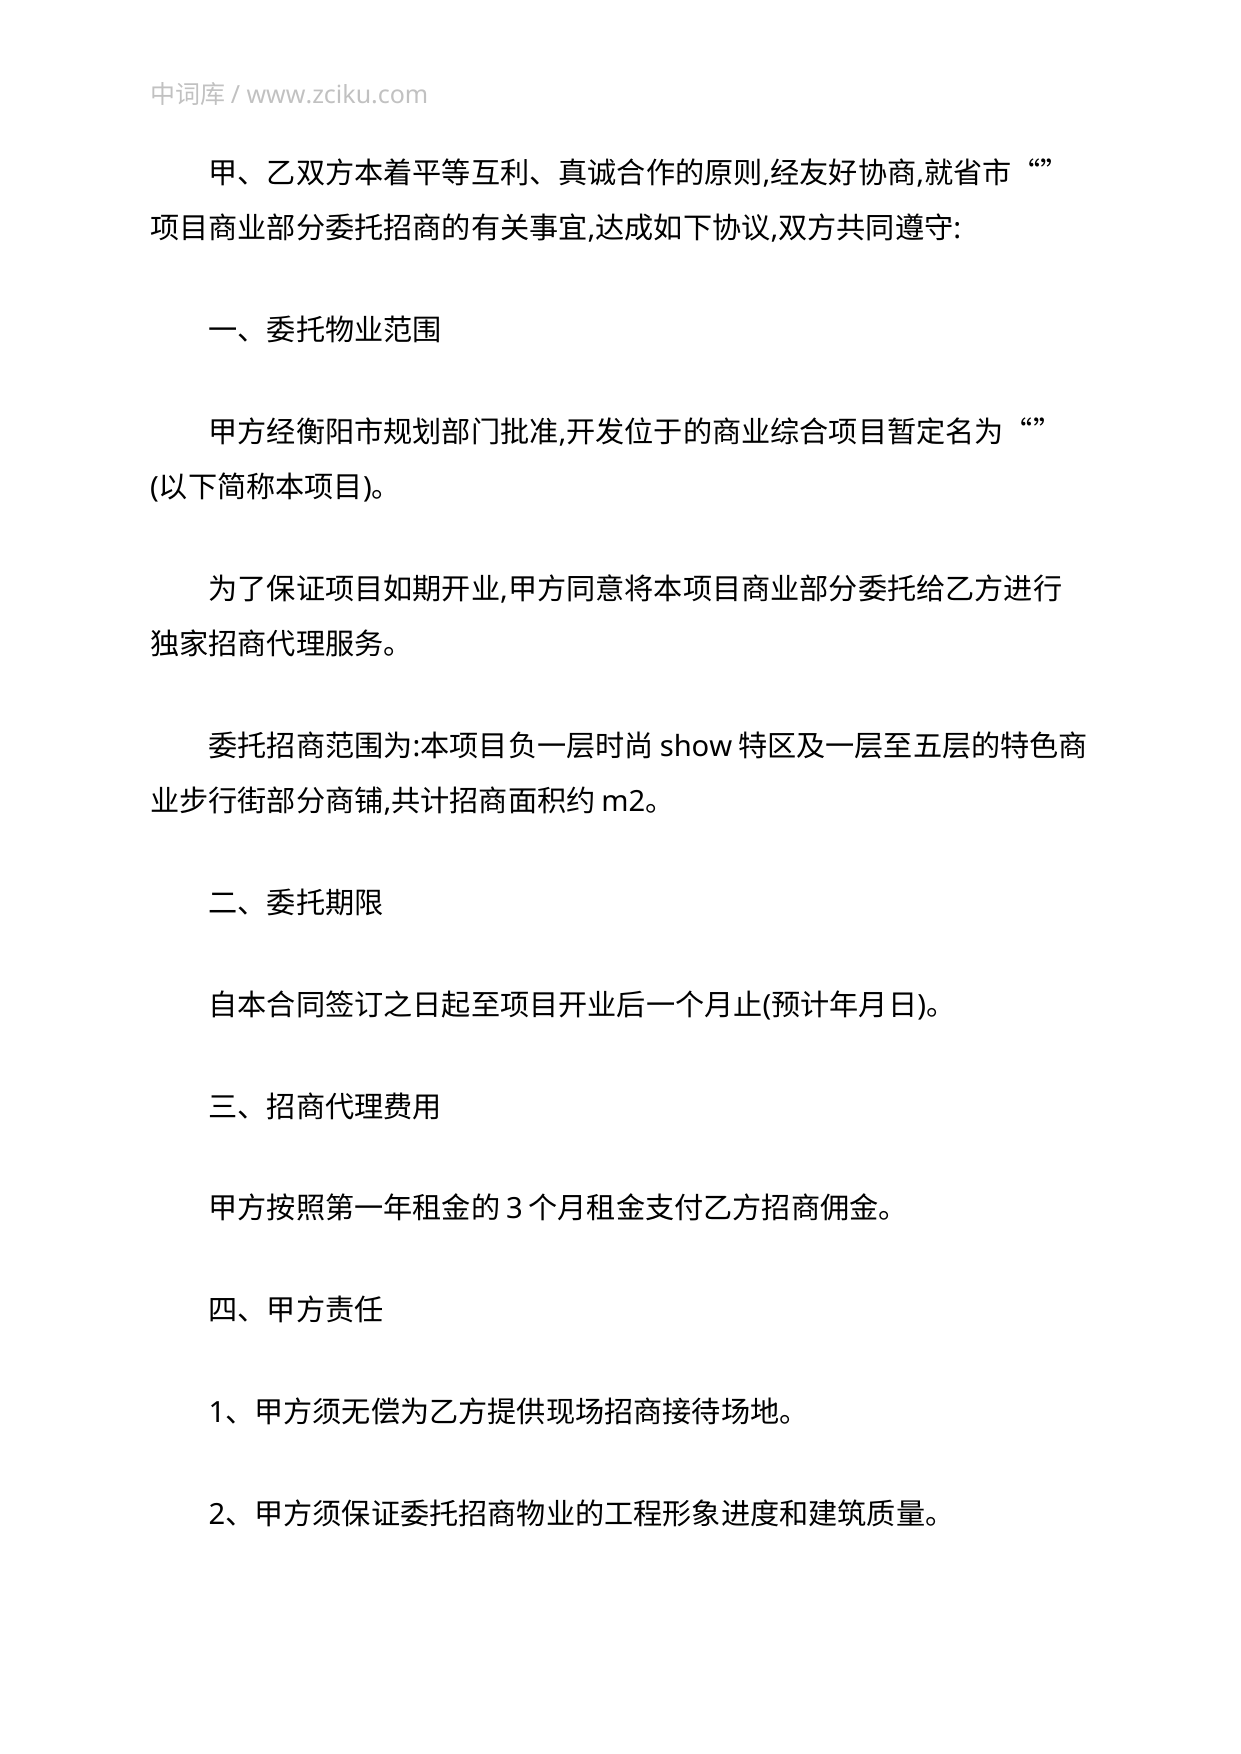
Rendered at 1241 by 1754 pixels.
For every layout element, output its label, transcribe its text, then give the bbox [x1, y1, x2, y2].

text 1、甲方须无偿为乙方提供现场招商接待场地。 [150, 1389, 1090, 1431]
text 甲方经衡阳市规划部门批准,开发位于的商业综合项目暂定名为“”(以下简称本项目)。 [150, 409, 1090, 506]
text 为了保证项目如期开业,甲方同意将本项目商业部分委托给乙方进行独家招商代理服务。 [150, 566, 1090, 663]
text 委托招商范围为:本项目负一层时尚show特区及一层至五层的特色商业步行街部分商铺,共计招商面积约m2。 [150, 722, 1090, 820]
text 二、委托期限 [150, 879, 1090, 922]
text 甲、乙双方本着平等互利、真诚合作的原则,经友好协商,就省市“”项目商业部分委托招商的有关事宜,达成如下协议,双方共同遵守: [150, 150, 1090, 247]
text 三、招商代理费用 [150, 1083, 1090, 1126]
text 自本合同签订之日起至项目开业后一个月止(预计年月日)。 [150, 981, 1090, 1024]
text 四、甲方责任 [150, 1287, 1090, 1329]
text 甲方按照第一年租金的3个月租金支付乙方招商佣金。 [150, 1185, 1090, 1227]
text 一、委托物业范围 [150, 307, 1090, 349]
text 2、甲方须保证委托招商物业的工程形象进度和建筑质量。 [150, 1491, 1090, 1533]
